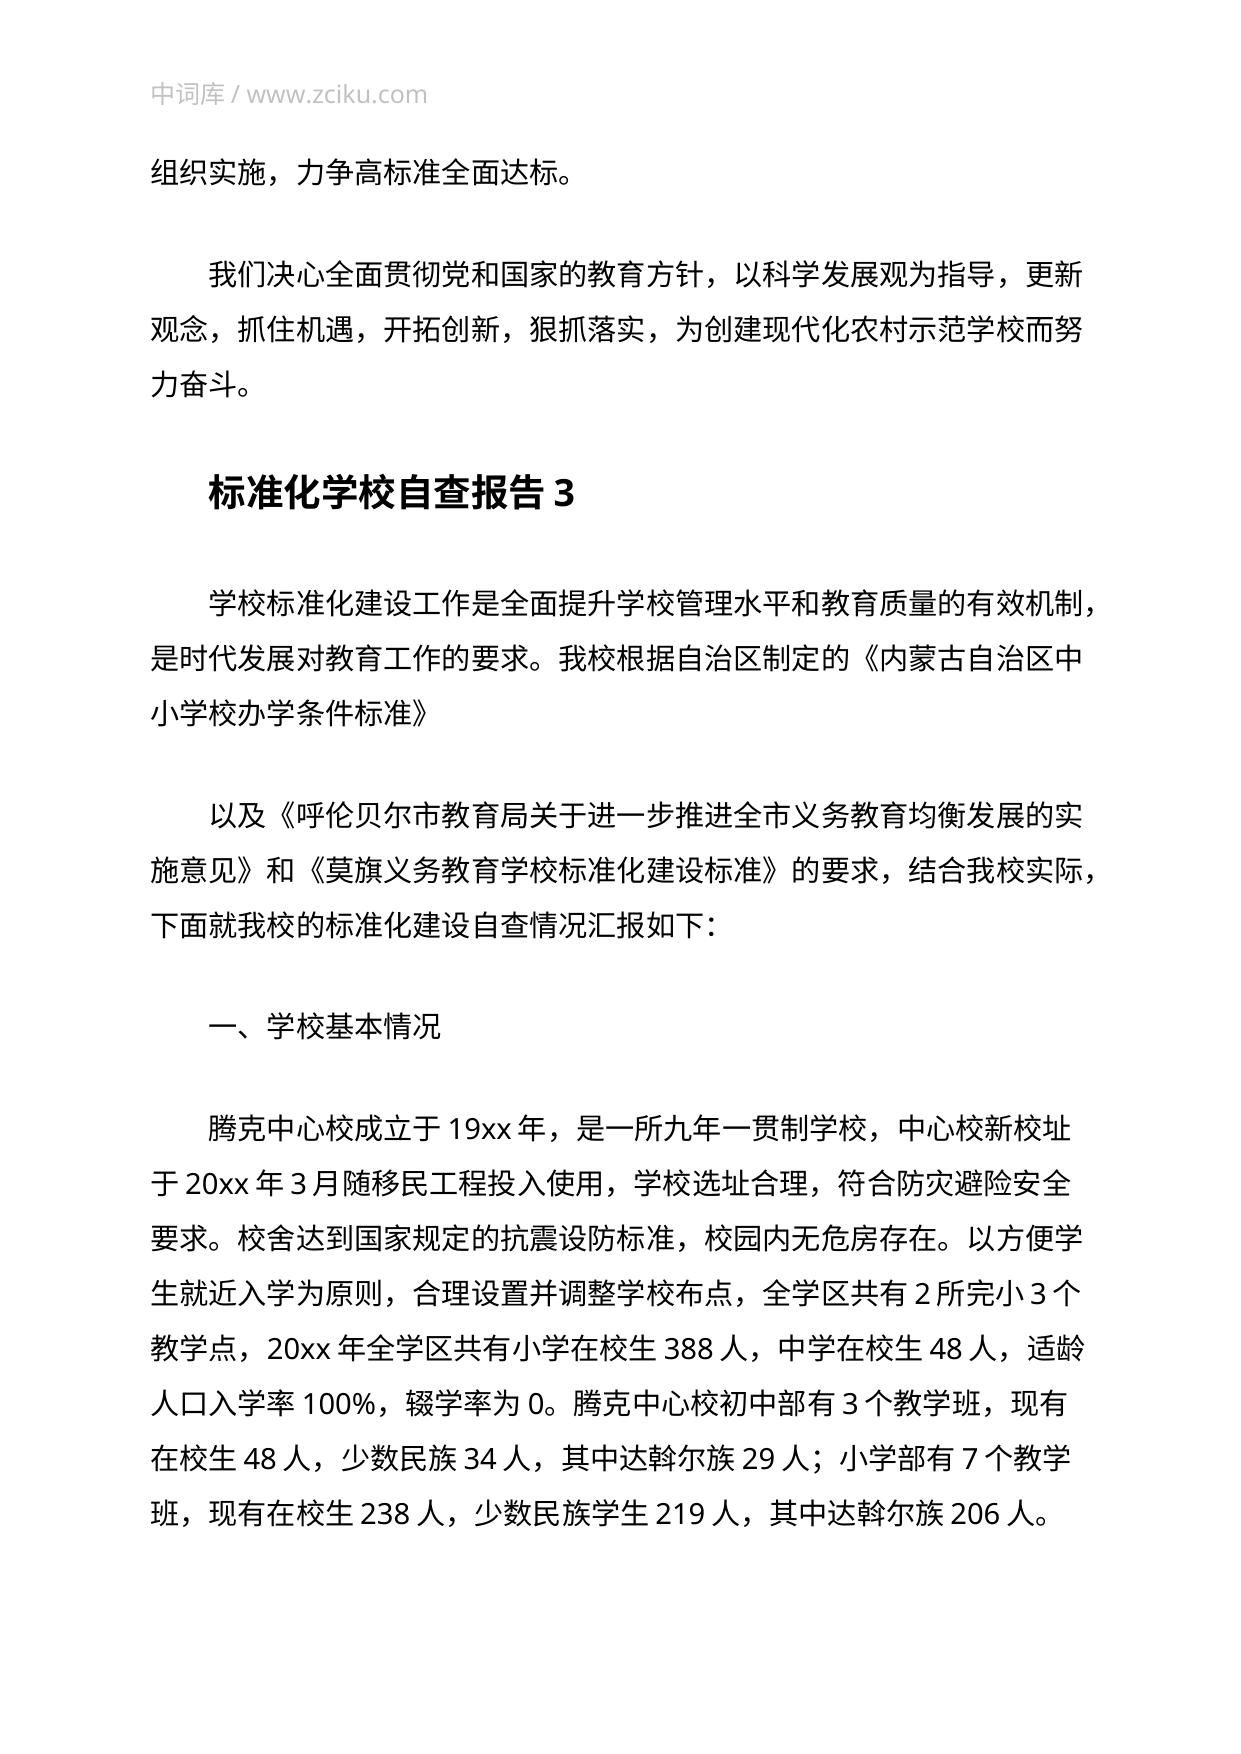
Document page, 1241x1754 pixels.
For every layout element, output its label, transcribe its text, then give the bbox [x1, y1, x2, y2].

text 学校标准化建设工作是全面提升学校管理水平和教育质量的有效机制，是时代发展对教育工作的要求。我校根据自治区制定的《内蒙古自治区中小学校办学条件标准》 [150, 581, 1090, 733]
text 我们决心全面贯彻党和国家的教育方针，以科学发展观为指导，更新观念，抓住机遇，开拓创新，狠抓落实，为创建现代化农村示范学校而努力奋斗。 [150, 252, 1090, 404]
text 标准化学校自查报告3 [150, 463, 1090, 518]
text 腾克中心校成立于19xx年，是一所九年一贯制学校，中心校新校址于20xx年3月随移民工程投入使用，学校选址合理，符合防灾避险安全要求。校舍达到国家规定的抗震设防标准，校园内无危房存在。以方便学生就近入学为原则，合理设置并调整学校布点，全学区共有2所完小3个教学点，20xx年全学区共有小学在校生388人，中学在校生48人，适龄人口入学率100%，辍学率为0。腾克中心校初中部有3个教学班，现有在校生48人，少数民族34人，其中达斡尔族29人；小学部有7个教学班，现有在校生238人，少数民族学生219人，其中达斡尔族206人。 [150, 1106, 1090, 1533]
text 以及《呼伦贝尔市教育局关于进一步推进全市义务教育均衡发展的实施意见》和《莫旗义务教育学校标准化建设标准》的要求，结合我校实际，下面就我校的标准化建设自查情况汇报如下： [150, 792, 1090, 944]
text 一、学校基本情况 [150, 1004, 1090, 1046]
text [150, 150, 1090, 192]
